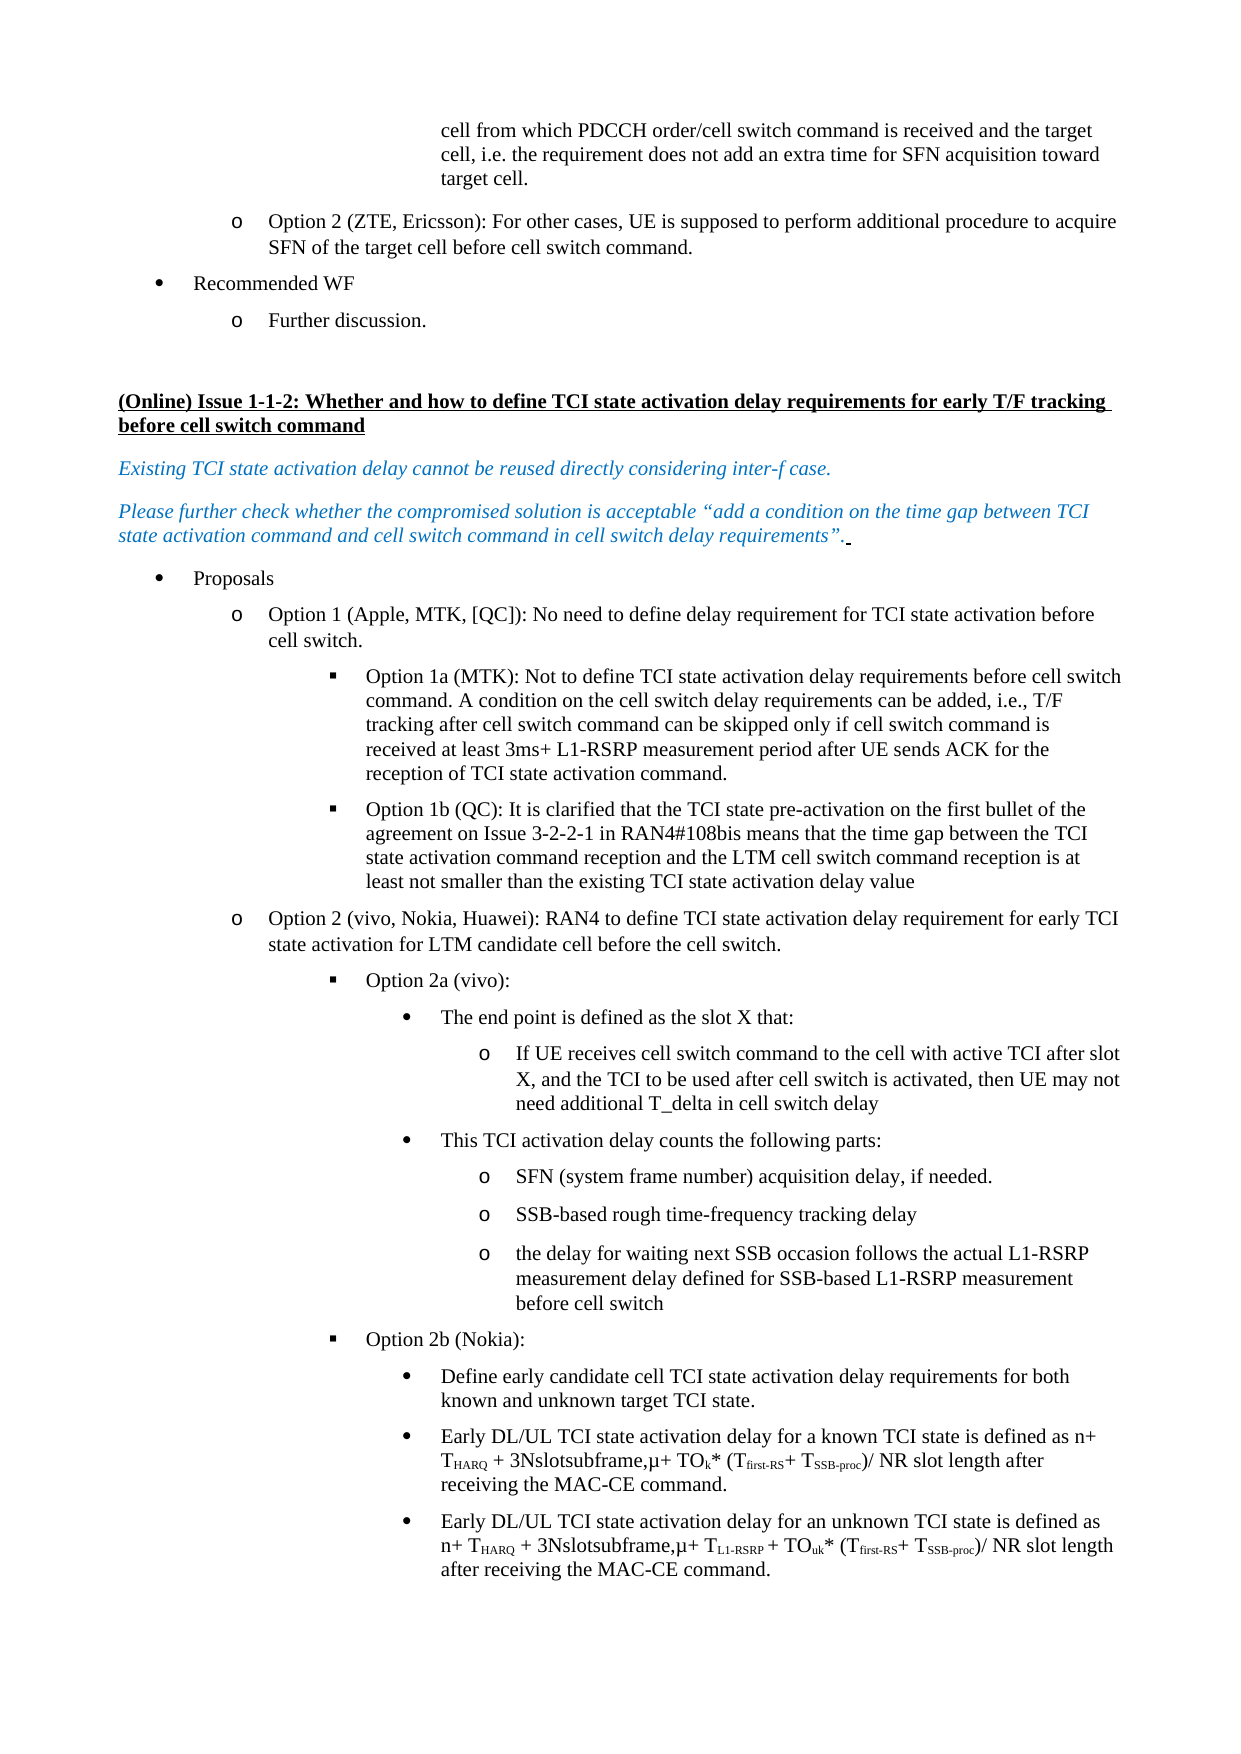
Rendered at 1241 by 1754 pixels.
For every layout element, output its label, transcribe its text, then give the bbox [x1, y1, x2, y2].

text (Online) Issue 1-1-2: Whether and how to define TCI state activation delay requirements for early T/F tracking before cell switch command [118, 389, 1122, 437]
text Please further check whether the compromised solution is acceptable “add a condition on the time gap between TCI state activation command and cell switch command in cell switch delay requirements”. [118, 498, 1122, 547]
list Option 2 (ZTE, Ericsson): For other cases, UE is supposed to perform additional procedure to acquire SFN of the target cell before cell switch command. [231, 209, 1122, 259]
list Early DL/UL TCI state activation delay for an unknown TCI state is defined as n+ THARQ + 3Nslotsubframe,µ+ TL1-RSRP + TOuk* (Tfirst-RS+ TSSB-proc)/ NR slot length after receiving the MAC-CE command. [403, 1509, 1122, 1581]
list Proposals [156, 565, 1122, 589]
list SFN (system frame number) acquisition delay, if needed. [478, 1164, 1122, 1190]
list Option 2 (vivo, Nokia, Huawei): RAN4 to define TCI state activation delay requirement for early TCI state activation for LTM candidate cell before the cell switch. [231, 906, 1122, 956]
list Option 2a (vivo): [328, 968, 1122, 992]
list Recommended WF [156, 271, 1122, 295]
text Existing TCI state activation delay cannot be reused directly considering inter-f case. [118, 456, 1122, 480]
list SSB-based rough time-frequency tracking delay [478, 1202, 1122, 1228]
list Early DL/UL TCI state activation delay for a known TCI state is defined as n+ THARQ + 3Nslotsubframe,µ+ TOk* (Tfirst-RS+ TSSB-proc)/ NR slot length after receiving the MAC-CE command. [403, 1424, 1122, 1496]
list Option 2b (Nokia): [328, 1327, 1122, 1351]
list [403, 118, 1122, 190]
list the delay for waiting next SSB occasion follows the actual L1-RSRP measurement delay defined for SSB-based L1-RSRP measurement before cell switch [478, 1241, 1122, 1314]
list Option 1a (MTK): Not to define TCI state activation delay requirements before cell switch command. A condition on the cell switch delay requirements can be added, i.e., T/F tracking after cell switch command can be skipped only if cell switch command is received at least 3ms+ L1-RSRP measurement period after UE sends ACK for the reception of TCI state activation command. [328, 664, 1122, 784]
list Further discussion. [231, 308, 1122, 333]
list This TCI activation delay counts the following parts: [403, 1128, 1122, 1152]
list Define early candidate cell TCI state activation delay requirements for both known and unknown target TCI state. [403, 1363, 1122, 1412]
list The end point is defined as the slot X that: [403, 1005, 1122, 1029]
list Option 1 (Apple, MTK, [QC]): No need to define delay requirement for TCI state activation before cell switch. [231, 602, 1122, 652]
list Option 1b (QC): It is clarified that the TCI state pre-activation on the first bullet of the agreement on Issue 3-2-2-1 in RAN4#108bis means that the time gap between the TCI state activation command reception and the LTM cell switch command reception is at least not smaller than the existing TCI state activation delay value [328, 797, 1122, 893]
list If UE receives cell switch command to the cell with active TCI after slot X, and the TCI to be used after cell switch is activated, then UE may not need additional T_delta in cell switch delay [478, 1041, 1122, 1115]
